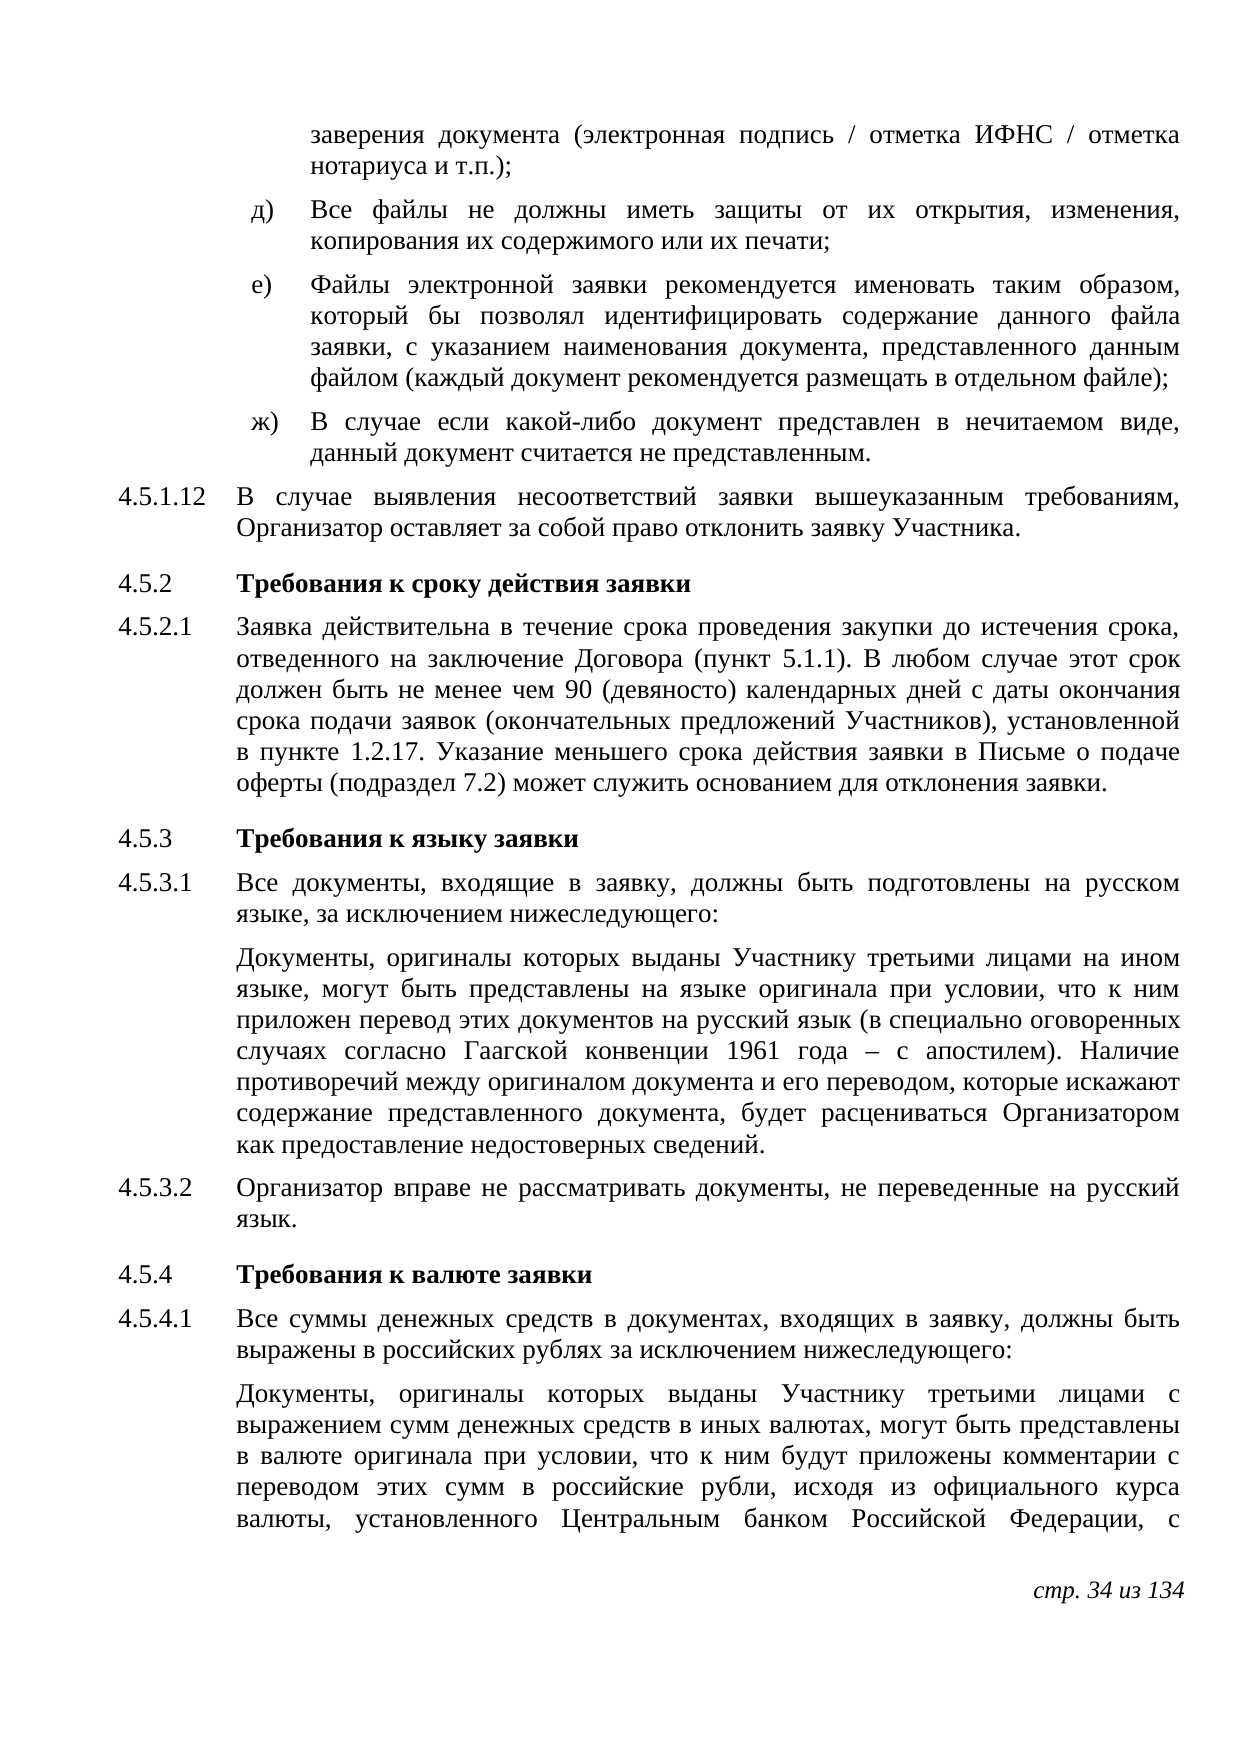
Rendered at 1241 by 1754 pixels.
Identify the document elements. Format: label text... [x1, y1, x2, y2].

text Файлы электронной заявки рекомендуется именовать таким образом, который бы позволял идентифицировать содержание данного файла заявки, с указанием наименования документа, представленного данным файлом (каждый документ рекомендуется размещать в отдельном файле); [251, 268, 1181, 392]
text Все файлы не должны иметь защиты от их открытия, изменения, копирования их содержимого или их печати; [251, 193, 1181, 255]
list В случае выявления несоответствий заявки вышеуказанным требованиям, Организатор оставляет за собой право отклонить заявку Участника. [118, 479, 1181, 542]
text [251, 118, 1181, 180]
text Заявка действительна в течение срока проведения закупки до истечения срока, отведенного на заключение Договора (пункт 5.1.1). В любом случае этот срок должен быть не менее чем 90 (девяносто) календарных дней с даты окончания срока подачи заявок (окончательных предложений Участников), установленной в пункте 1.2.17. Указание меньшего срока действия заявки в Письме о подаче оферты (подраздел 7.2) может служить основанием для отклонения заявки. [118, 611, 1181, 797]
list Все документы, входящие в заявку, должны быть подготовлены на русском языке, за исключением нижеследующего: [118, 866, 1181, 928]
text Требования к валюте заявки [118, 1259, 1181, 1290]
text Требования к языку заявки [118, 822, 1181, 853]
list Все суммы денежных средств в документах, входящих в заявку, должны быть выражены в российских рублях за исключением нижеследующего: [118, 1302, 1181, 1364]
list Организатор вправе не рассматривать документы, не переведенные на русский язык. [118, 1171, 1181, 1234]
text Документы, оригиналы которых выданы Участнику третьими лицами на ином языке, могут быть представлены на языке оригинала при условии, что к ним приложен перевод этих документов на русский язык (в специально оговоренных случаях согласно Гаагской конвенции 1961 года – с апостилем). Наличие противоречий между оригиналом документа и его переводом, которые искажают содержание представленного документа, будет расцениваться Организатором как предоставление недостоверных сведений. [236, 941, 1181, 1159]
text В случае если какой-либо документ представлен в нечитаемом виде, данный документ считается не представленным. [251, 405, 1181, 467]
text Требования к сроку действия заявки [118, 567, 1181, 598]
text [236, 1377, 1181, 1533]
